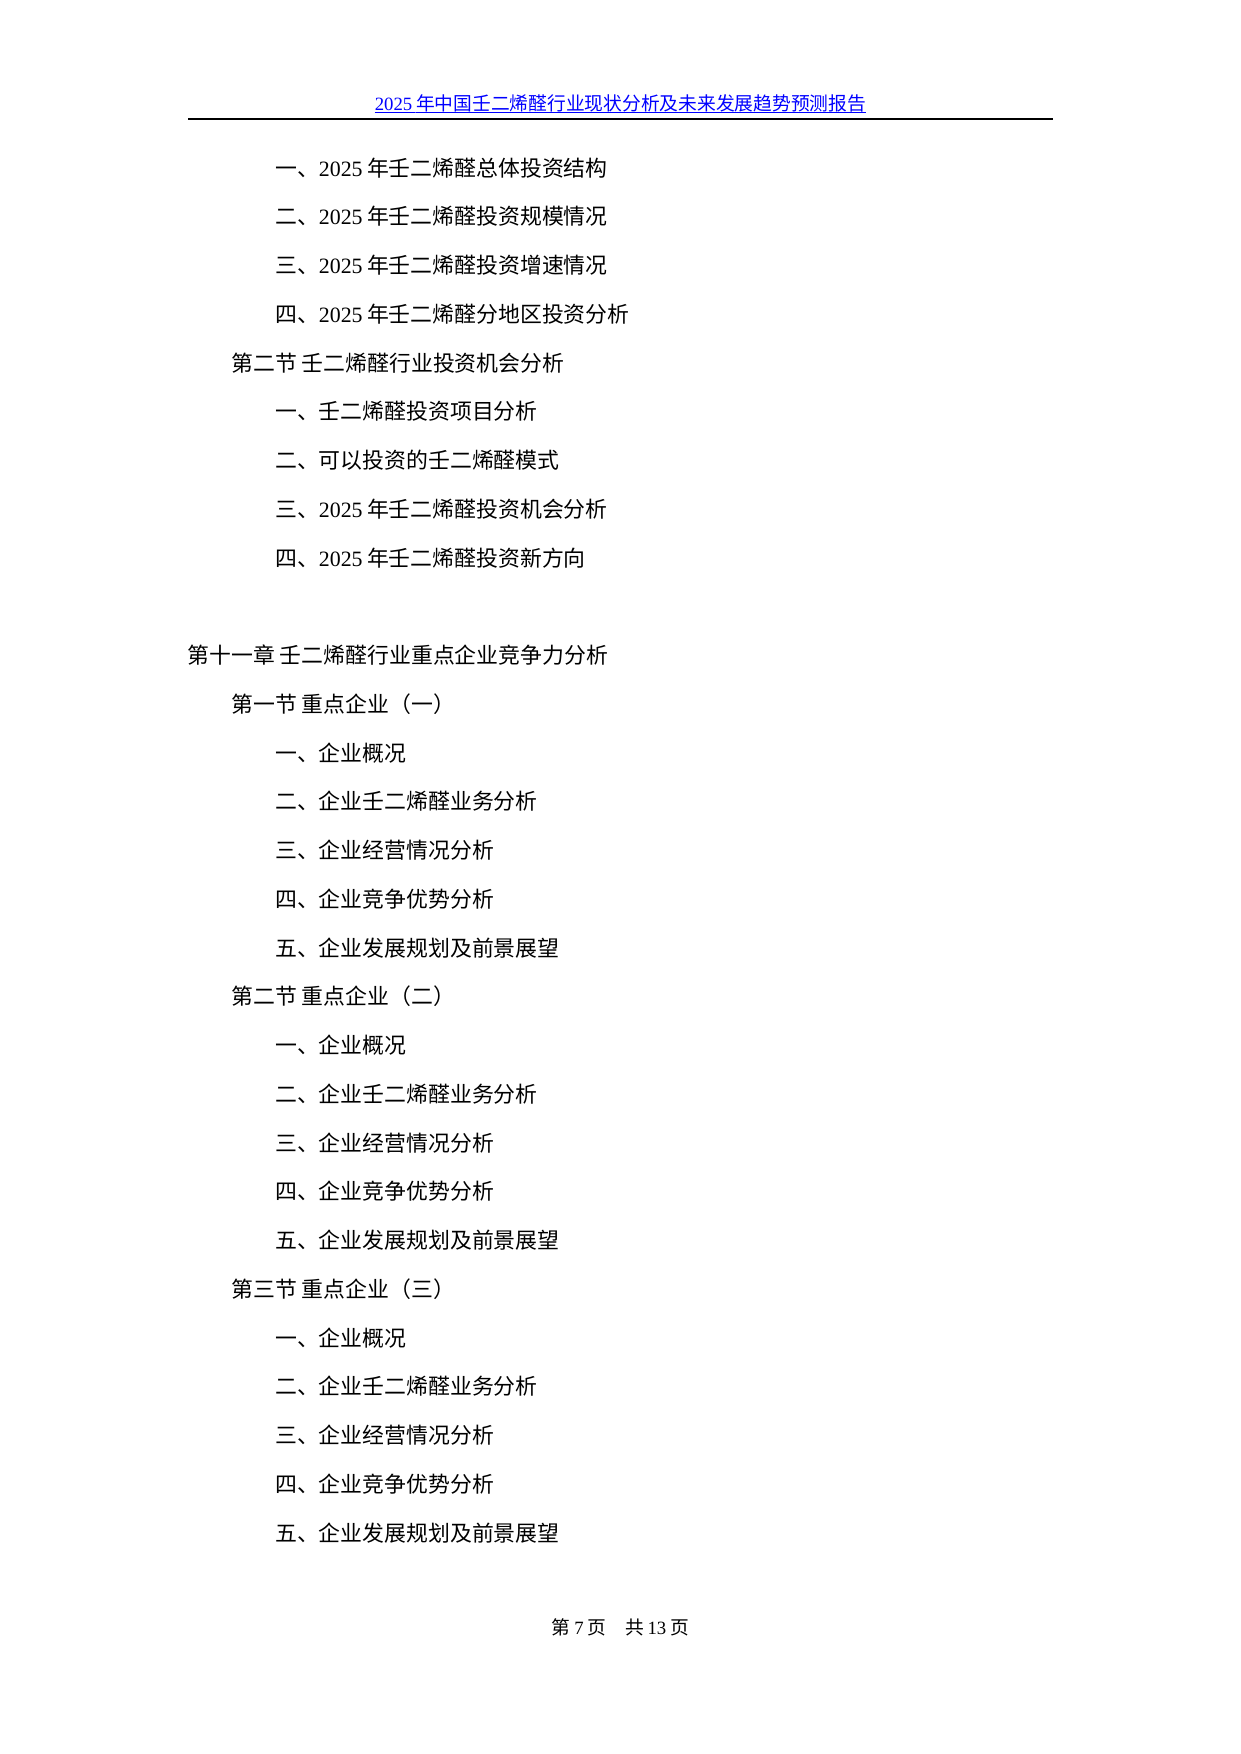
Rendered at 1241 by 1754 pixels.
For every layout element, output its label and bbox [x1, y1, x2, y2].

text [187, 150, 1053, 1548]
